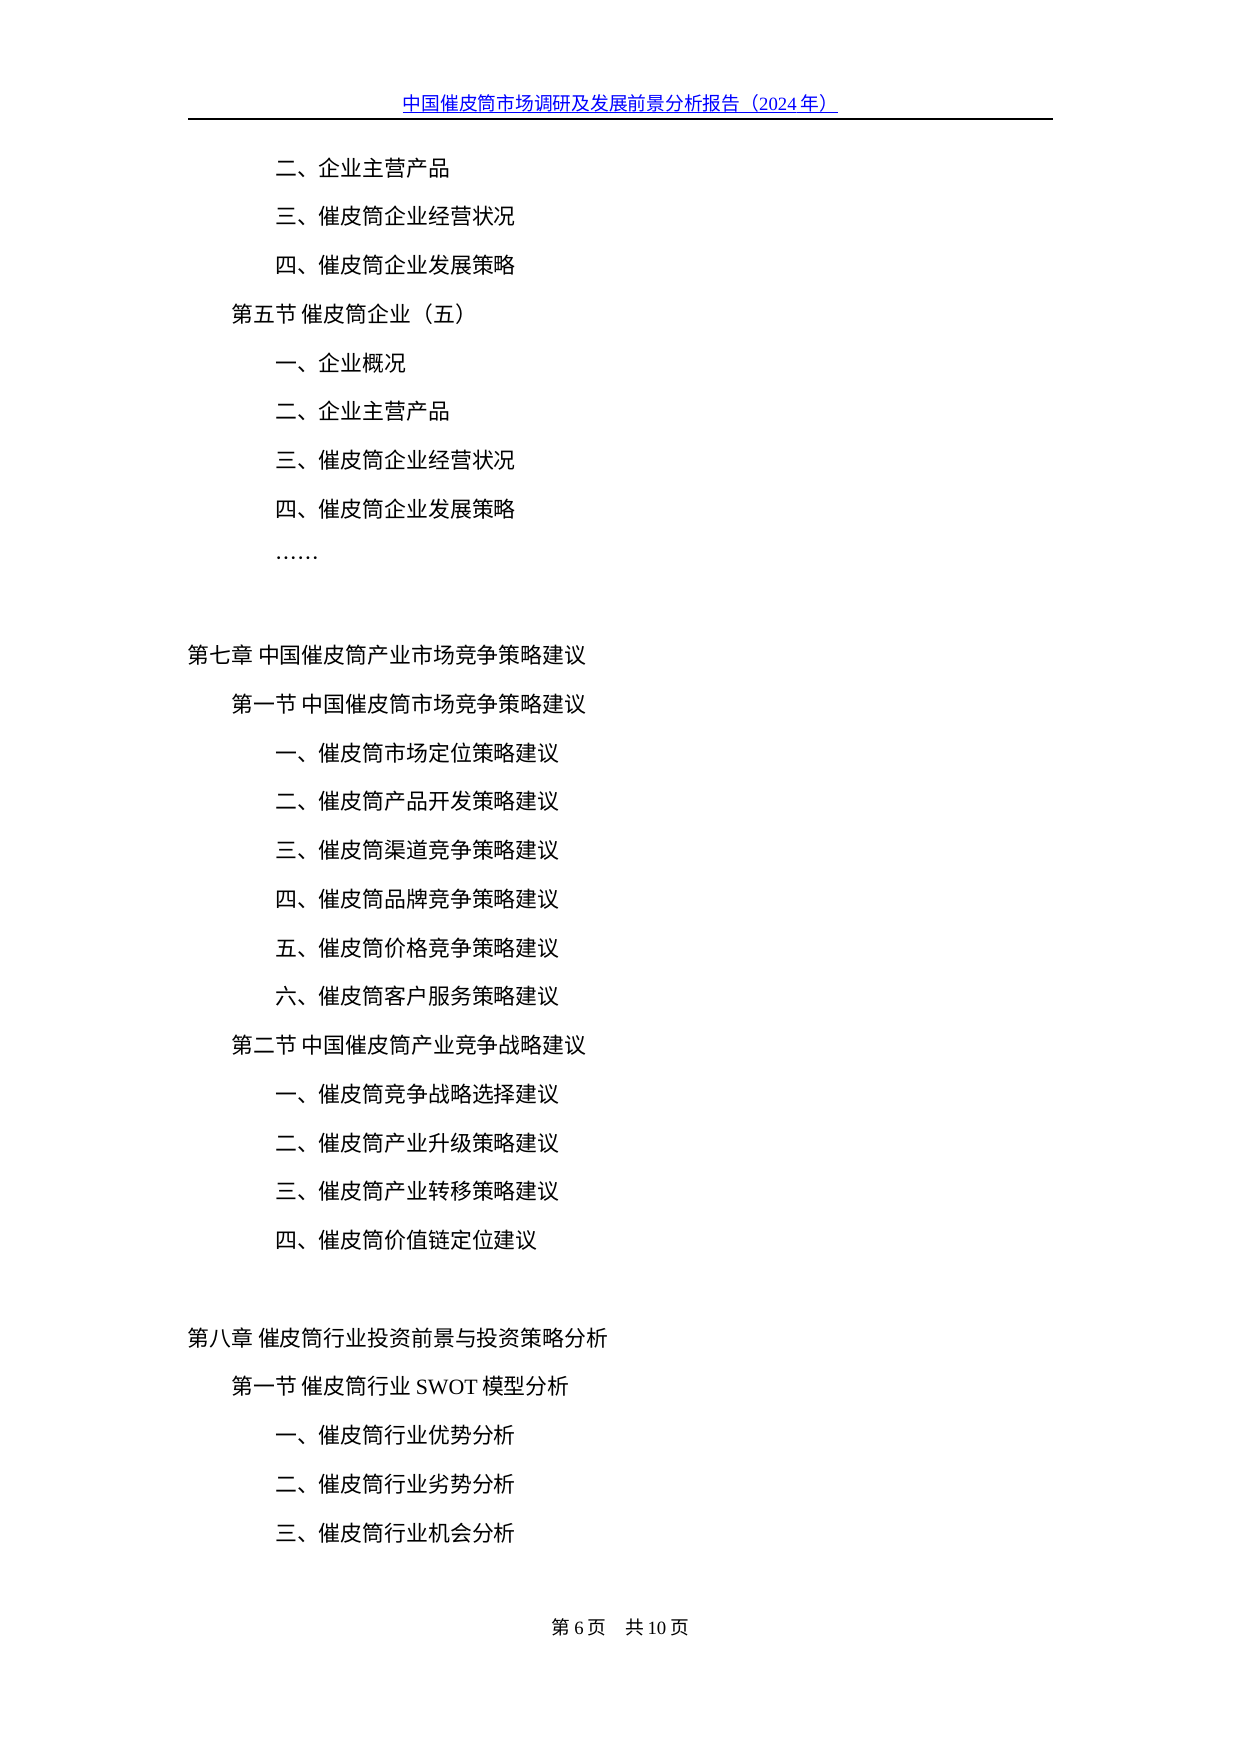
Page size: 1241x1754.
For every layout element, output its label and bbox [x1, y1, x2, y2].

text [187, 150, 1053, 1548]
